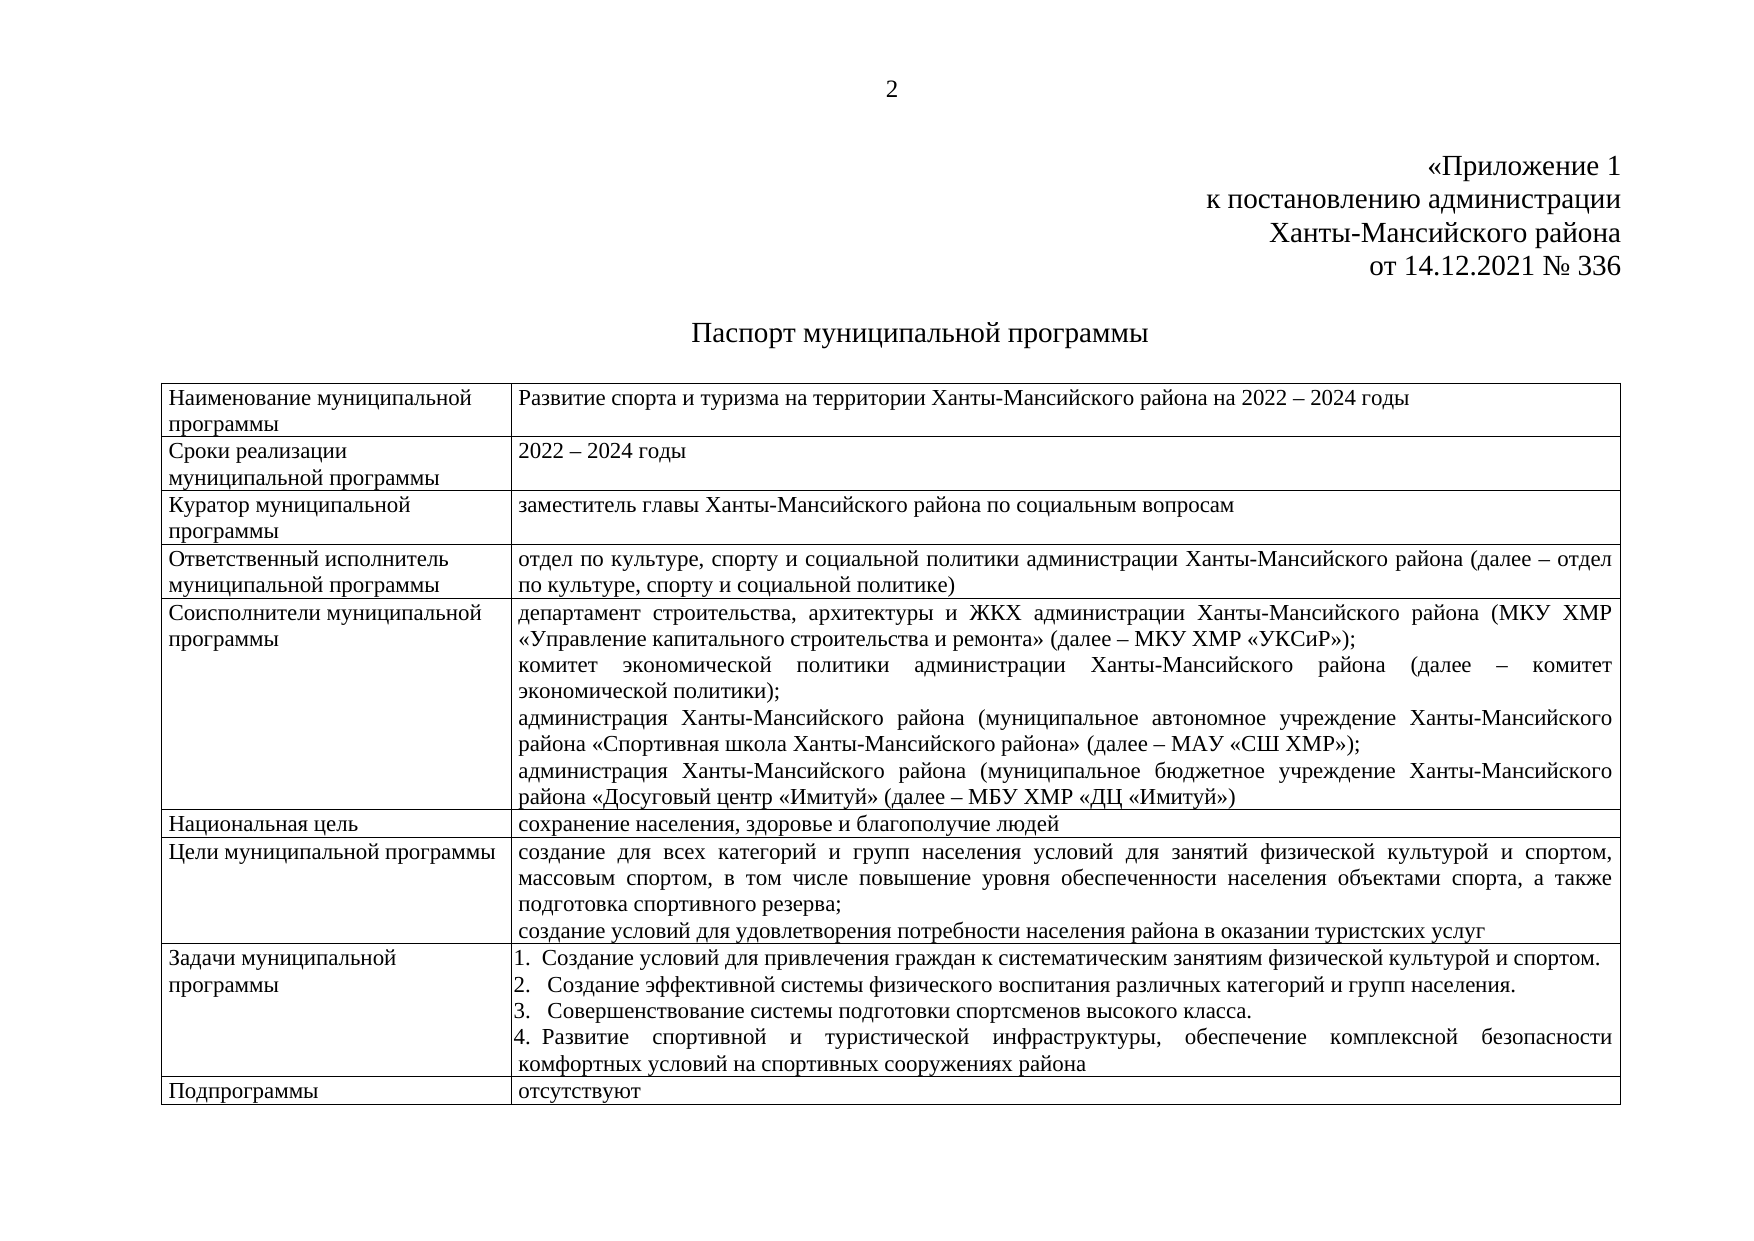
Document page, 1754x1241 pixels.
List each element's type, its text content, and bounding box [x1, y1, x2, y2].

table_cell отсутствуют [512, 1077, 1620, 1103]
text от 14.12.2021 № 336 [162, 248, 1621, 282]
table_header Наименование муниципальной программы [162, 384, 511, 436]
table_cell сохранение населения, здоровье и благополучие людей [512, 810, 1620, 837]
table_cell Сроки реализации муниципальной программы [162, 437, 511, 490]
table_cell департамент строительства, архитектуры и ЖКХ администрации Ханты-Мансийского района (МКУ ХМР «Управление капитального строительства и ремонта» (далее – МКУ ХМР «УКСиР»); комитет экономической политики администрации Ханты-Мансийского района (далее – комитет экономической политики); администрация Ханты-Мансийского района (муниципальное автономное учреждение Ханты-Мансийского района «Спортивная школа Ханты-Мансийского района» (далее – МАУ «СШ ХМР»); администрация Ханты-Мансийского района (муниципальное бюджетное учреждение Ханты-Мансийского района «Досуговый центр «Имитуй» (далее – МБУ ХМР «ДЦ «Имитуй») [512, 599, 1620, 809]
table_cell отдел по культуре, спорту и социальной политики администрации Ханты-Мансийского района (далее – отдел по культуре, спорту и социальной политике) [512, 545, 1620, 597]
table_cell Национальная цель [162, 810, 511, 837]
table_cell Создание условий для привлечения граждан к систематическим занятиям физической культурой и спортом. Создание эффективной системы физического воспитания различных категорий и групп населения. Совершенствование системы подготовки спортсменов высокого класса. Развитие спортивной и туристической инфраструктуры, обеспечение комплексной безопасности комфортных условий на спортивных сооружениях района [512, 944, 1620, 1076]
table_header Развитие спорта и туризма на территории Ханты-Мансийского района на 2022 – 2024 годы [512, 384, 1620, 436]
table_cell создание для всех категорий и групп населения условий для занятий физической культурой и спортом, массовым спортом, в том числе повышение уровня обеспеченности населения объектами спорта, а также подготовка спортивного резерва; создание условий для удовлетворения потребности населения района в оказании туристских услуг [512, 838, 1620, 943]
text Ханты-Мансийского района [162, 215, 1621, 248]
text «Приложение 1 [162, 148, 1621, 181]
table_cell заместитель главы Ханты-Мансийского района по социальным вопросам [512, 491, 1620, 544]
text Паспорт муниципальной программы [168, 315, 1615, 349]
table_cell Ответственный исполнитель муниципальной программы [162, 545, 511, 597]
text к постановлению администрации [162, 181, 1621, 215]
table_cell 2022 – 2024 годы [512, 437, 1620, 490]
table_cell Куратор муниципальной программы [162, 491, 511, 544]
table_cell Цели муниципальной программы [162, 838, 511, 943]
table_cell Подпрограммы [162, 1077, 511, 1103]
table_cell Задачи муниципальной программы [162, 944, 511, 1076]
table_cell Соисполнители муниципальной программы [162, 599, 511, 809]
